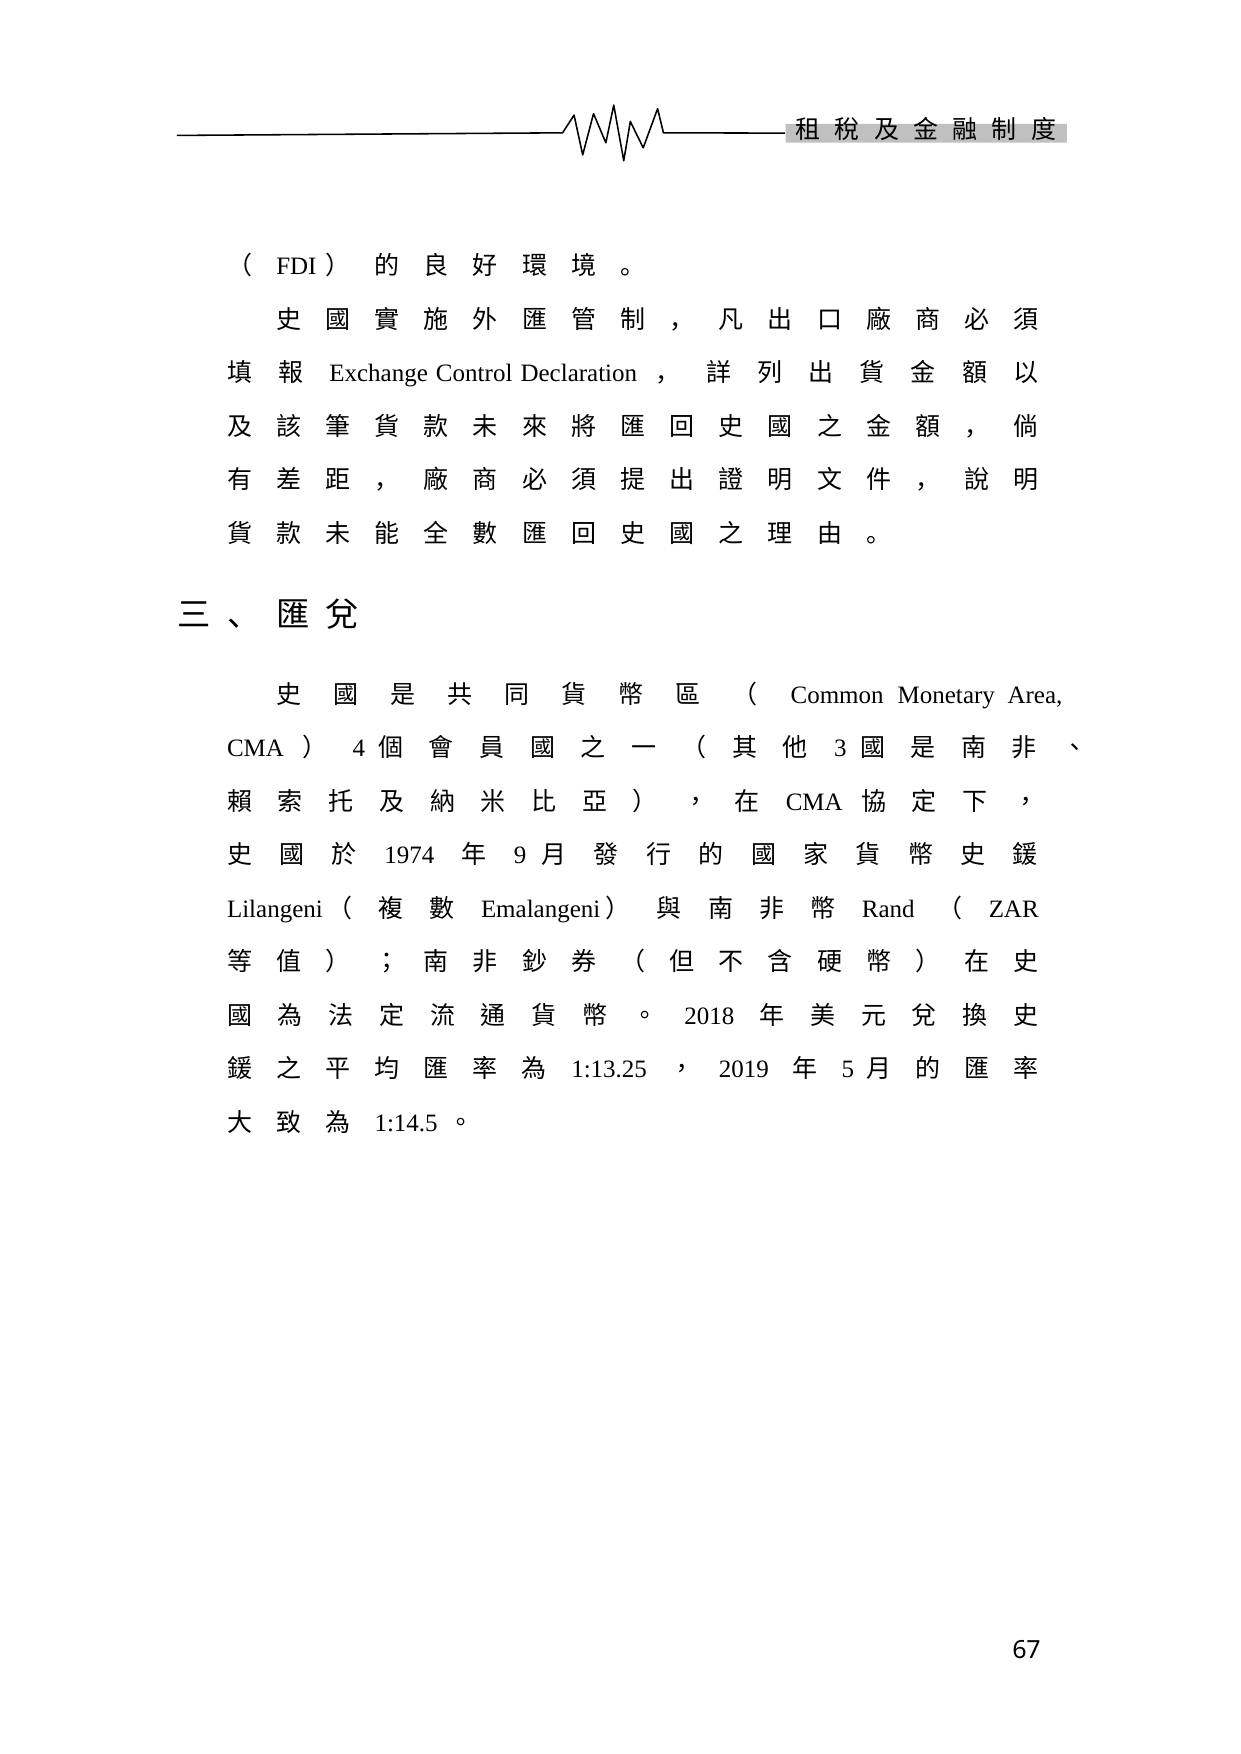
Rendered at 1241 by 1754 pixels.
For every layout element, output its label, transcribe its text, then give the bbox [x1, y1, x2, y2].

text 史國實施外匯管制，凡出口廠商必須填報Exchange Control Declaration，詳列出貨金額以及該筆貨款未來將匯回史國之金額，倘有差距，廠商必須提出證明文件，說明貨款未能全數匯回史國之理由。 [219, 291, 1063, 558]
text 史國是共同貨幣區（Common Monetary Area, CMA）4個會員國之一（其他3國是南非、賴索托及納米比亞），在CMA協定下，史國於1974年9月發行的國家貨幣史鍰Lilangeni（複數Emalangeni）與南非幣Rand（ZAR等值）；南非鈔券（但不含硬幣）在史國為法定流通貨幣。2018年美元兌換史鍰之平均匯率為1:13.25，2019年5月的匯率大致為1:14.5。 [219, 666, 1063, 1147]
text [219, 237, 1063, 291]
text 三、匯兌 [178, 585, 1063, 639]
